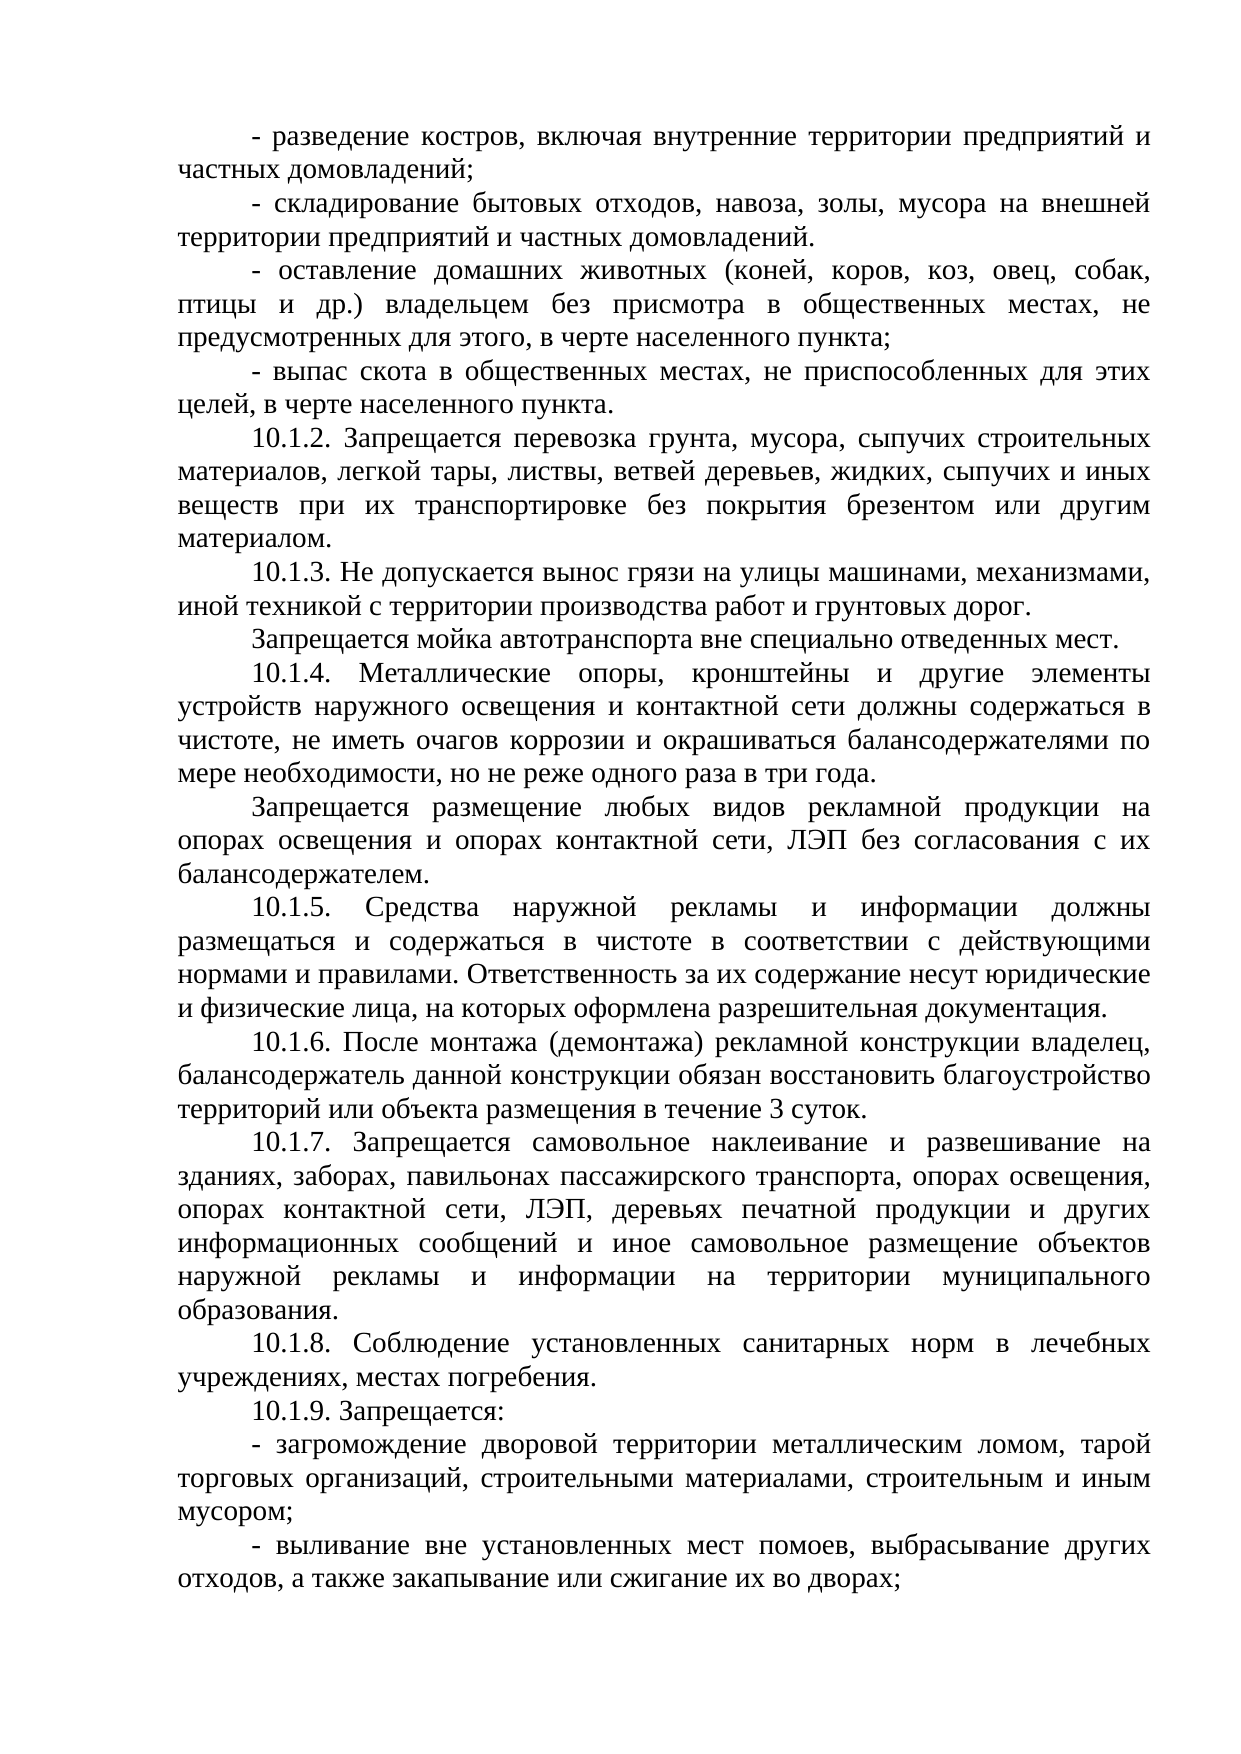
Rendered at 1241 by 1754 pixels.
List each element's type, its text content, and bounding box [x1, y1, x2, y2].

text 10.1.9. Запрещается: [177, 1393, 1152, 1426]
text 10.1.7. Запрещается самовольное наклеивание и развешивание на зданиях, заборах, павильонах пассажирского транспорта, опорах освещения, опорах контактной сети, ЛЭП, деревьях печатной продукции и других информационных сообщений и иное самовольное размещение объектов наружной рекламы и информации на территории муниципального образования. [177, 1124, 1152, 1326]
text - оставление домашних животных (коней, коров, коз, овец, собак, птицы и др.) владельцем без присмотра в общественных местах, не предусмотренных для этого, в черте населенного пункта; [177, 252, 1152, 353]
text - разведение костров, включая внутренние территории предприятий и частных домовладений; [177, 118, 1152, 185]
text 10.1.3. Не допускается вынос грязи на улицы машинами, механизмами, иной техникой с территории производства работ и грунтовых дорог. [177, 554, 1152, 621]
text 10.1.8. Соблюдение установленных санитарных норм в лечебных учреждениях, местах погребения. [177, 1326, 1152, 1393]
text - выпас скота в общественных местах, не приспособленных для этих целей, в черте населенного пункта. [177, 353, 1152, 420]
text 10.1.5. Средства наружной рекламы и информации должны размещаться и содержаться в чистоте в соответствии с действующими нормами и правилами. Ответственность за их содержание несут юридические и физические лица, на которых оформлена разрешительная документация. [177, 889, 1152, 1024]
text 10.1.2. Запрещается перевозка грунта, мусора, сыпучих строительных материалов, легкой тары, листвы, ветвей деревьев, жидких, сыпучих и иных веществ при их транспортировке без покрытия брезентом или другим материалом. [177, 420, 1152, 554]
text Запрещается мойка автотранспорта вне специально отведенных мест. [177, 621, 1152, 655]
text - складирование бытовых отходов, навоза, золы, мусора на внешней территории предприятий и частных домовладений. [177, 185, 1152, 252]
text 10.1.6. После монтажа (демонтажа) рекламной конструкции владелец, балансодержатель данной конструкции обязан восстановить благоустройство территорий или объекта размещения в течение 3 суток. [177, 1024, 1152, 1124]
text 10.1.4. Металлические опоры, кронштейны и другие элементы устройств наружного освещения и контактной сети должны содержаться в чистоте, не иметь очагов коррозии и окрашиваться балансодержателями по мере необходимости, но не реже одного раза в три года. [177, 655, 1152, 789]
text Запрещается размещение любых видов рекламной продукции на опорах освещения и опорах контактной сети, ЛЭП без согласования с их балансодержателем. [177, 789, 1152, 889]
text - выливание вне установленных мест помоев, выбрасывание других отходов, а также закапывание или сжигание их во дворах; [177, 1527, 1152, 1594]
text - загромождение дворовой территории металлическим ломом, тарой торговых организаций, строительными материалами, строительным и иным мусором; [177, 1426, 1152, 1527]
